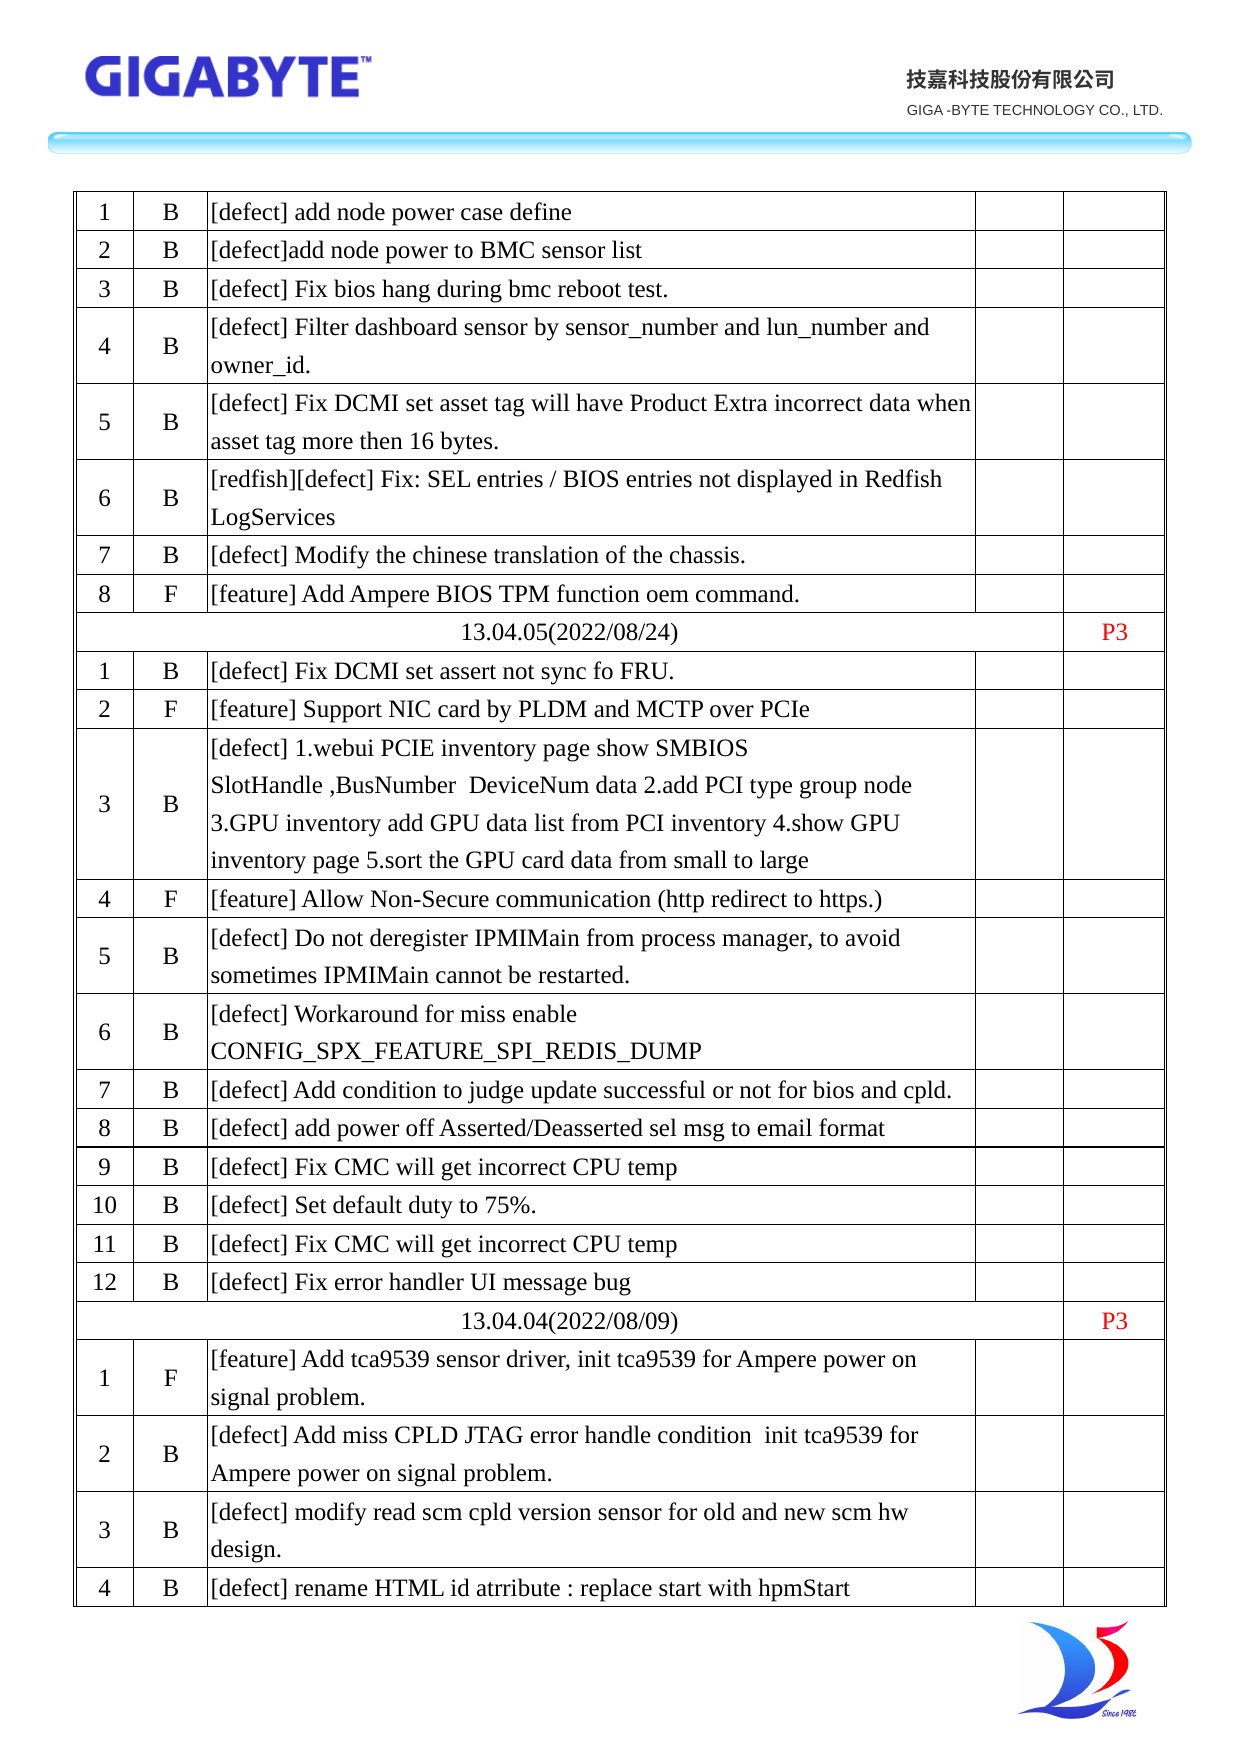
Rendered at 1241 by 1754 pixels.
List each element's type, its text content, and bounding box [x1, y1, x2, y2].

table_cell [defect] add power off Asserted/Deasserted sel msg to email format [208, 1109, 975, 1146]
table_cell [1064, 729, 1164, 879]
table_cell B [134, 308, 207, 383]
table_cell B [134, 1225, 207, 1262]
table_cell 2 [77, 690, 133, 728]
table_cell [1064, 1109, 1164, 1146]
table_cell [1064, 1340, 1164, 1415]
table_cell [1064, 1416, 1164, 1491]
table_cell [defect] Add miss CPLD JTAG error handle condition init tca9539 for Ampere power on signal problem. [208, 1416, 975, 1491]
table_cell F [134, 1340, 207, 1415]
table_cell B [134, 1492, 207, 1567]
table_cell [976, 460, 1063, 535]
table_cell [976, 880, 1063, 917]
table_cell B [134, 1109, 207, 1146]
table_cell [1064, 880, 1164, 917]
table_cell [feature] Support NIC card by PLDM and MCTP over PCIe [208, 690, 975, 728]
table_cell [redfish][defect] Fix: SEL entries / BIOS entries not displayed in Redfish LogServices [208, 460, 975, 535]
table_cell 1 [77, 652, 133, 689]
table_cell [defect] Set default duty to 75%. [208, 1186, 975, 1223]
table_cell B [134, 1186, 207, 1223]
table_cell [976, 994, 1063, 1069]
table_cell [976, 1186, 1063, 1223]
table_cell B [134, 1263, 207, 1301]
table_cell [feature] Add Ampere BIOS TPM function oem command. [208, 575, 975, 612]
table_cell 6 [77, 460, 133, 535]
table_cell [1064, 1186, 1164, 1223]
table_cell [976, 1416, 1063, 1491]
table_cell [976, 1070, 1063, 1108]
table_cell [976, 918, 1063, 993]
table_cell [976, 308, 1063, 383]
table_cell [1064, 690, 1164, 728]
table_cell [976, 729, 1063, 879]
table_cell 8 [77, 575, 133, 612]
table_cell [defect] Filter dashboard sensor by sensor_number and lun_number and owner_id. [208, 308, 975, 383]
table_cell B [134, 384, 207, 459]
table_cell [1064, 1568, 1164, 1606]
picture [47, 56, 1192, 154]
table_cell B [134, 918, 207, 993]
table_cell [1064, 1263, 1164, 1301]
table_cell [976, 652, 1063, 689]
table_cell [976, 1225, 1063, 1262]
table_cell [defect] Fix DCMI set asset tag will have Product Extra incorrect data when asset tag more then 16 bytes. [208, 384, 975, 459]
table_cell B [134, 460, 207, 535]
table_cell F [134, 690, 207, 728]
table_cell P3 [1064, 613, 1164, 651]
table_cell 2 [77, 231, 133, 268]
table_cell [976, 269, 1063, 307]
table_cell B [134, 1070, 207, 1108]
table_cell [defect] modify read scm cpld version sensor for old and new scm hw design. [208, 1492, 975, 1567]
table_cell [976, 231, 1063, 268]
table_cell 2 [77, 1416, 133, 1491]
table_cell [defect] rename HTML id atrribute : replace start with hpmStart [208, 1568, 975, 1606]
table_cell [976, 1148, 1063, 1185]
table_cell [defect] Fix CMC will get incorrect CPU temp [208, 1148, 975, 1185]
table_cell 3 [77, 729, 133, 879]
table_cell [1064, 652, 1164, 689]
table_cell [976, 536, 1063, 573]
table_cell [976, 1492, 1063, 1567]
table_cell [976, 1109, 1063, 1146]
table_cell 9 [77, 1148, 133, 1185]
table_cell [976, 1340, 1063, 1415]
table_cell [defect] Workaround for miss enable CONFIG_SPX_FEATURE_SPI_REDIS_DUMP [208, 994, 975, 1069]
table_cell B [134, 536, 207, 573]
table_cell B [134, 994, 207, 1069]
table_cell 11 [77, 1225, 133, 1262]
table_cell [976, 384, 1063, 459]
table_cell [defect] add node power case define [208, 192, 975, 230]
picture [1017, 1620, 1137, 1719]
table_cell 4 [77, 880, 133, 917]
table_cell B [134, 729, 207, 879]
table_cell 6 [77, 994, 133, 1069]
table_cell B [134, 1568, 207, 1606]
table_cell [feature] Add tca9539 sensor driver, init tca9539 for Ampere power on signal problem. [208, 1340, 975, 1415]
table_cell 3 [77, 1492, 133, 1567]
table_cell [1064, 384, 1164, 459]
table_cell [defect] Fix bios hang during bmc reboot test. [208, 269, 975, 307]
table_cell B [134, 1416, 207, 1491]
table_cell 5 [77, 384, 133, 459]
table_cell B [134, 269, 207, 307]
table_cell B [134, 231, 207, 268]
table_cell 4 [77, 308, 133, 383]
table_cell 7 [77, 1070, 133, 1108]
table_cell [976, 1568, 1063, 1606]
table_cell 1 [77, 1340, 133, 1415]
table_cell [defect] Modify the chinese translation of the chassis. [208, 536, 975, 573]
table_cell [feature] Allow Non-Secure communication (http redirect to https.) [208, 880, 975, 917]
table_cell [976, 1263, 1063, 1301]
table_cell 8 [77, 1109, 133, 1146]
table_cell 7 [77, 536, 133, 573]
table_cell [1064, 1070, 1164, 1108]
table_cell [1064, 1225, 1164, 1262]
table_cell [976, 575, 1063, 612]
table_cell [1064, 192, 1164, 230]
table_cell B [134, 652, 207, 689]
table_cell [1064, 460, 1164, 535]
table_cell [1064, 231, 1164, 268]
table_cell 13.04.04(2022/08/09) [77, 1302, 1063, 1339]
table_cell [1064, 269, 1164, 307]
table_cell [defect] Add condition to judge update successful or not for bios and cpld. [208, 1070, 975, 1108]
table_cell 4 [77, 1568, 133, 1606]
table_cell [1064, 918, 1164, 993]
table_cell 10 [77, 1186, 133, 1223]
table_cell [976, 690, 1063, 728]
table_cell P3 [1064, 1302, 1164, 1339]
table_cell [1064, 1492, 1164, 1567]
table_cell 5 [77, 918, 133, 993]
table_cell [1064, 575, 1164, 612]
table_cell [1064, 536, 1164, 573]
table_cell [1064, 1148, 1164, 1185]
table_cell F [134, 880, 207, 917]
table_cell [defect] Fix CMC will get incorrect CPU temp [208, 1225, 975, 1262]
table_cell [defect] Fix DCMI set assert not sync fo FRU. [208, 652, 975, 689]
table_cell [defect] Fix error handler UI message bug [208, 1263, 975, 1301]
table_cell 12 [77, 1263, 133, 1301]
table_cell 1 [77, 192, 133, 230]
table_cell [defect] 1.webui PCIE inventory page show SMBIOS SlotHandle ,BusNumber DeviceNum data 2.add PCI type group node 3.GPU inventory add GPU data list from PCI inventory 4.show GPU inventory page 5.sort the GPU card data from small to large [208, 729, 975, 879]
table_cell B [134, 192, 207, 230]
table_cell 3 [77, 269, 133, 307]
table_cell 13.04.05(2022/08/24) [77, 613, 1063, 651]
table_cell [defect] Do not deregister IPMIMain from process manager, to avoid sometimes IPMIMain cannot be restarted. [208, 918, 975, 993]
table_cell B [134, 1148, 207, 1185]
table_cell [1064, 994, 1164, 1069]
table_cell [976, 192, 1063, 230]
table_cell [1064, 308, 1164, 383]
table_cell F [134, 575, 207, 612]
table_cell [defect]add node power to BMC sensor list [208, 231, 975, 268]
